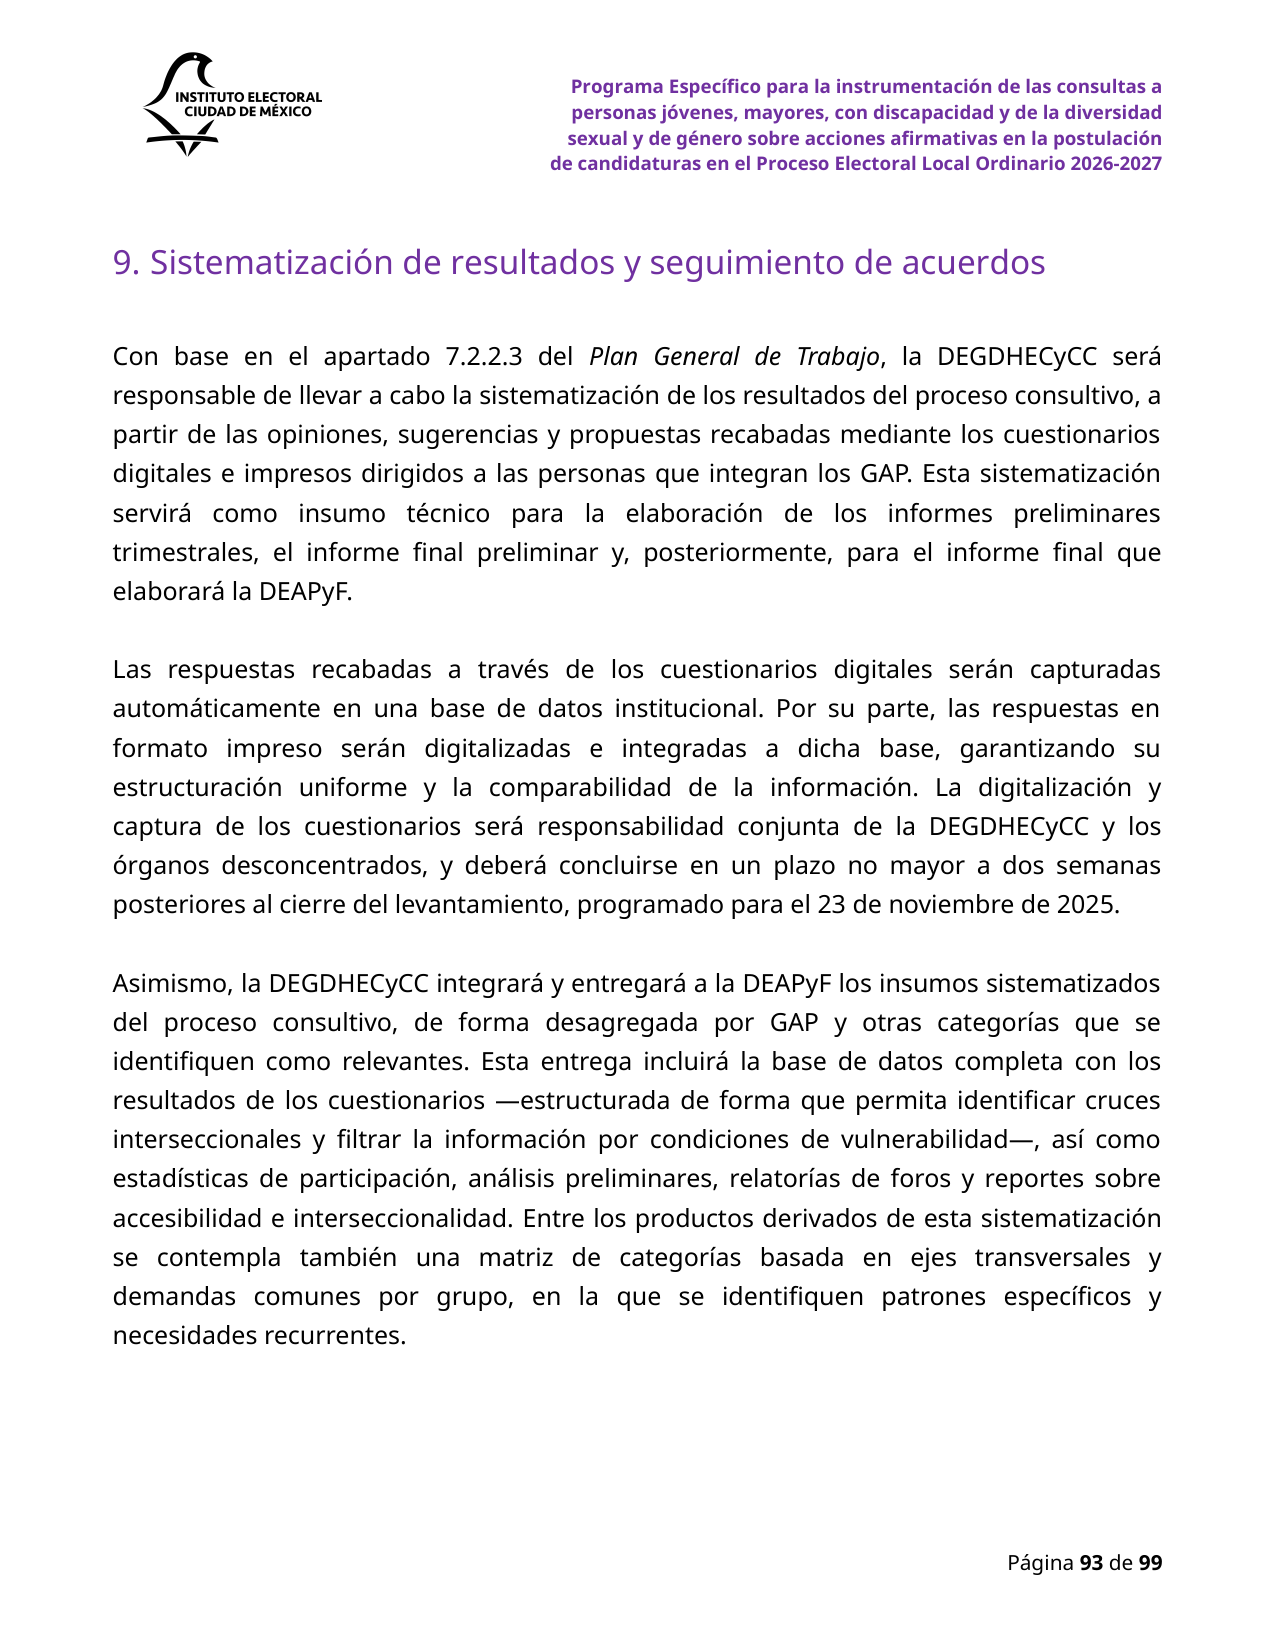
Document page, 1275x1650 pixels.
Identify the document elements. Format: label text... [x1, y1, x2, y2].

text Asimismo, la DEGDHECyCC integrará y entregará a la DEAPyF los insumos sistematizados del proceso consultivo, de forma desagregada por GAP y otras categorías que se identifiquen como relevantes. Esta entrega incluirá la base de datos completa con los resultados de los cuestionarios —estructurada de forma que permita identificar cruces interseccionales y filtrar la información por condiciones de vulnerabilidad—, así como estadísticas de participación, análisis preliminares, relatorías de foros y reportes sobre accesibilidad e interseccionalidad. Entre los productos derivados de esta sistematización se contempla también una matriz de categorías basada en ejes transversales y demandas comunes por grupo, en la que se identifiquen patrones específicos y necesidades recurrentes. [112, 965, 1162, 1352]
picture [113, 14, 339, 186]
subtitle Sistematización de resultados y seguimiento de acuerdos [112, 239, 1162, 284]
text Las respuestas recabadas a través de los cuestionarios digitales serán capturadas automáticamente en una base de datos institucional. Por su parte, las respuestas en formato impreso serán digitalizadas e integradas a dicha base, garantizando su estructuración uniforme y la comparabilidad de la información. La digitalización y captura de los cuestionarios será responsabilidad conjunta de la DEGDHECyCC y los órganos desconcentrados, y deberá concluirse en un plazo no mayor a dos semanas posteriores al cierre del levantamiento, programado para el 23 de noviembre de 2025. [112, 652, 1162, 921]
text Con base en el apartado 7.2.2.3 del Plan General de Trabajo, la DEGDHECyCC será responsable de llevar a cabo la sistematización de los resultados del proceso consultivo, a partir de las opiniones, sugerencias y propuestas recabadas mediante los cuestionarios digitales e impresos dirigidos a las personas que integran los GAP. Esta sistematización servirá como insumo técnico para la elaboración de los informes preliminares trimestrales, el informe final preliminar y, posteriormente, para el informe final que elaborará la DEAPyF. [112, 338, 1162, 608]
